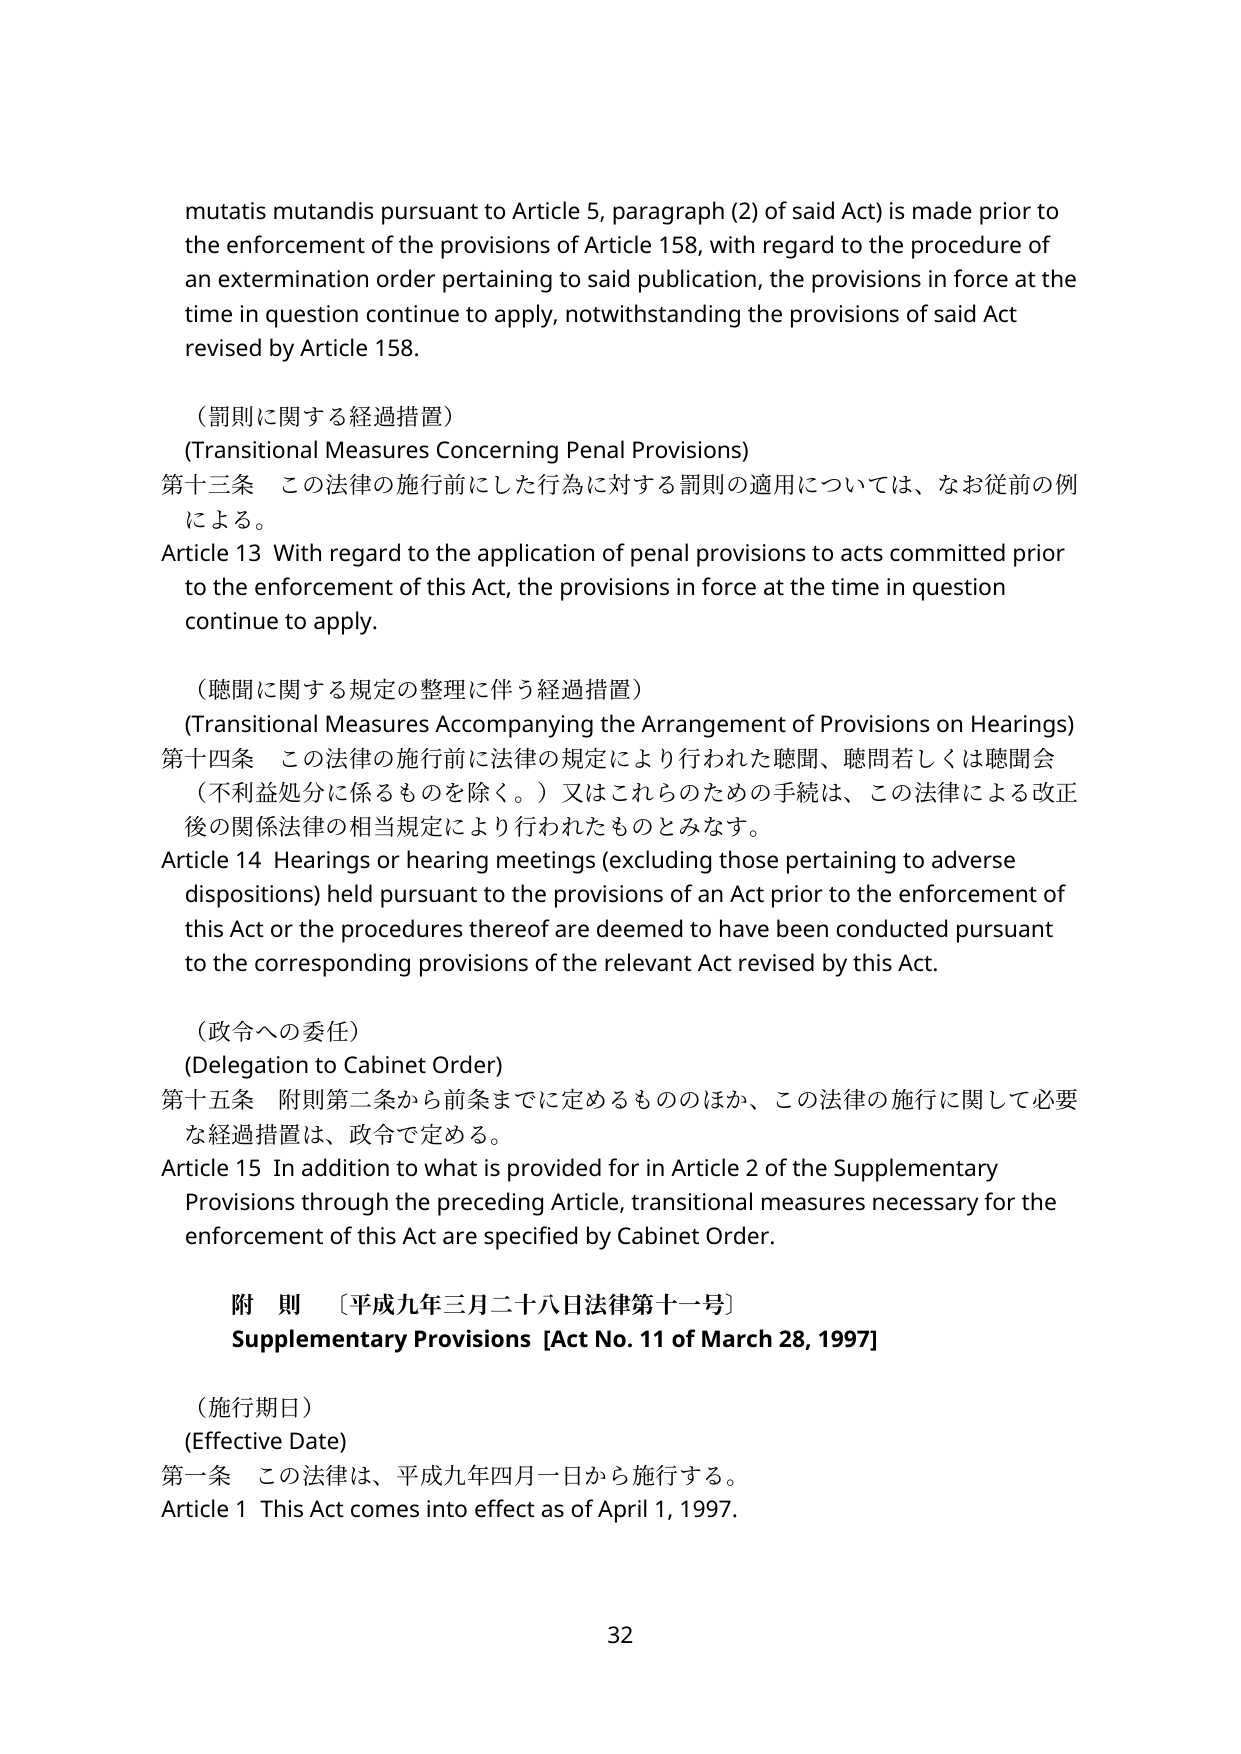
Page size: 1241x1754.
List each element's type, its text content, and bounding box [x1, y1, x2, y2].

text (Delegation to Cabinet Order) [184, 1048, 1079, 1082]
text 第十四条 この法律の施行前に法律の規定により行われた聴聞、聴問若しくは聴聞会（不利益処分に係るものを除く。）又はこれらのための手続は、この法律による改正後の関係法律の相当規定により行われたものとみなす。 [161, 740, 1079, 843]
text 附 則 〔平成九年三月二十八日法律第十一号〕 [230, 1287, 1079, 1321]
text Article 14 Hearings or hearing meetings (excluding those pertaining to adverse dispositions) held pursuant to the provisions of an Act prior to the enforcement of this Act or the procedures thereof are deemed to have been conducted pursuant to the corresponding provisions of the relevant Act revised by this Act. [161, 843, 1079, 979]
text 第十五条 附則第二条から前条までに定めるもののほか、この法律の施行に関して必要な経過措置は、政令で定める。 [161, 1082, 1079, 1150]
text 第一条 この法律は、平成九年四月一日から施行する。 [161, 1458, 1079, 1492]
text （罰則に関する経過措置） [184, 399, 1079, 433]
text (Effective Date) [184, 1424, 1079, 1458]
text （聴聞に関する規定の整理に伴う経過措置） [184, 672, 1079, 706]
text （施行期日） [184, 1389, 1079, 1424]
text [161, 194, 1079, 364]
text Supplementary Provisions [Act No. 11 of March 28, 1997] [230, 1321, 1079, 1355]
text Article 1 This Act comes into effect as of April 1, 1997. [161, 1492, 1079, 1526]
text 第十三条 この法律の施行前にした行為に対する罰則の適用については、なお従前の例による。 [161, 467, 1079, 535]
text (Transitional Measures Accompanying the Arrangement of Provisions on Hearings) [184, 706, 1079, 740]
text Article 15 In addition to what is provided for in Article 2 of the Supplementary Provisions through the preceding Article, transitional measures necessary for the enforcement of this Act are specified by Cabinet Order. [161, 1150, 1079, 1253]
text (Transitional Measures Concerning Penal Provisions) [184, 433, 1079, 467]
text Article 13 With regard to the application of penal provisions to acts committed prior to the enforcement of this Act, the provisions in force at the time in question continue to apply. [161, 535, 1079, 638]
text （政令への委任） [184, 1014, 1079, 1048]
